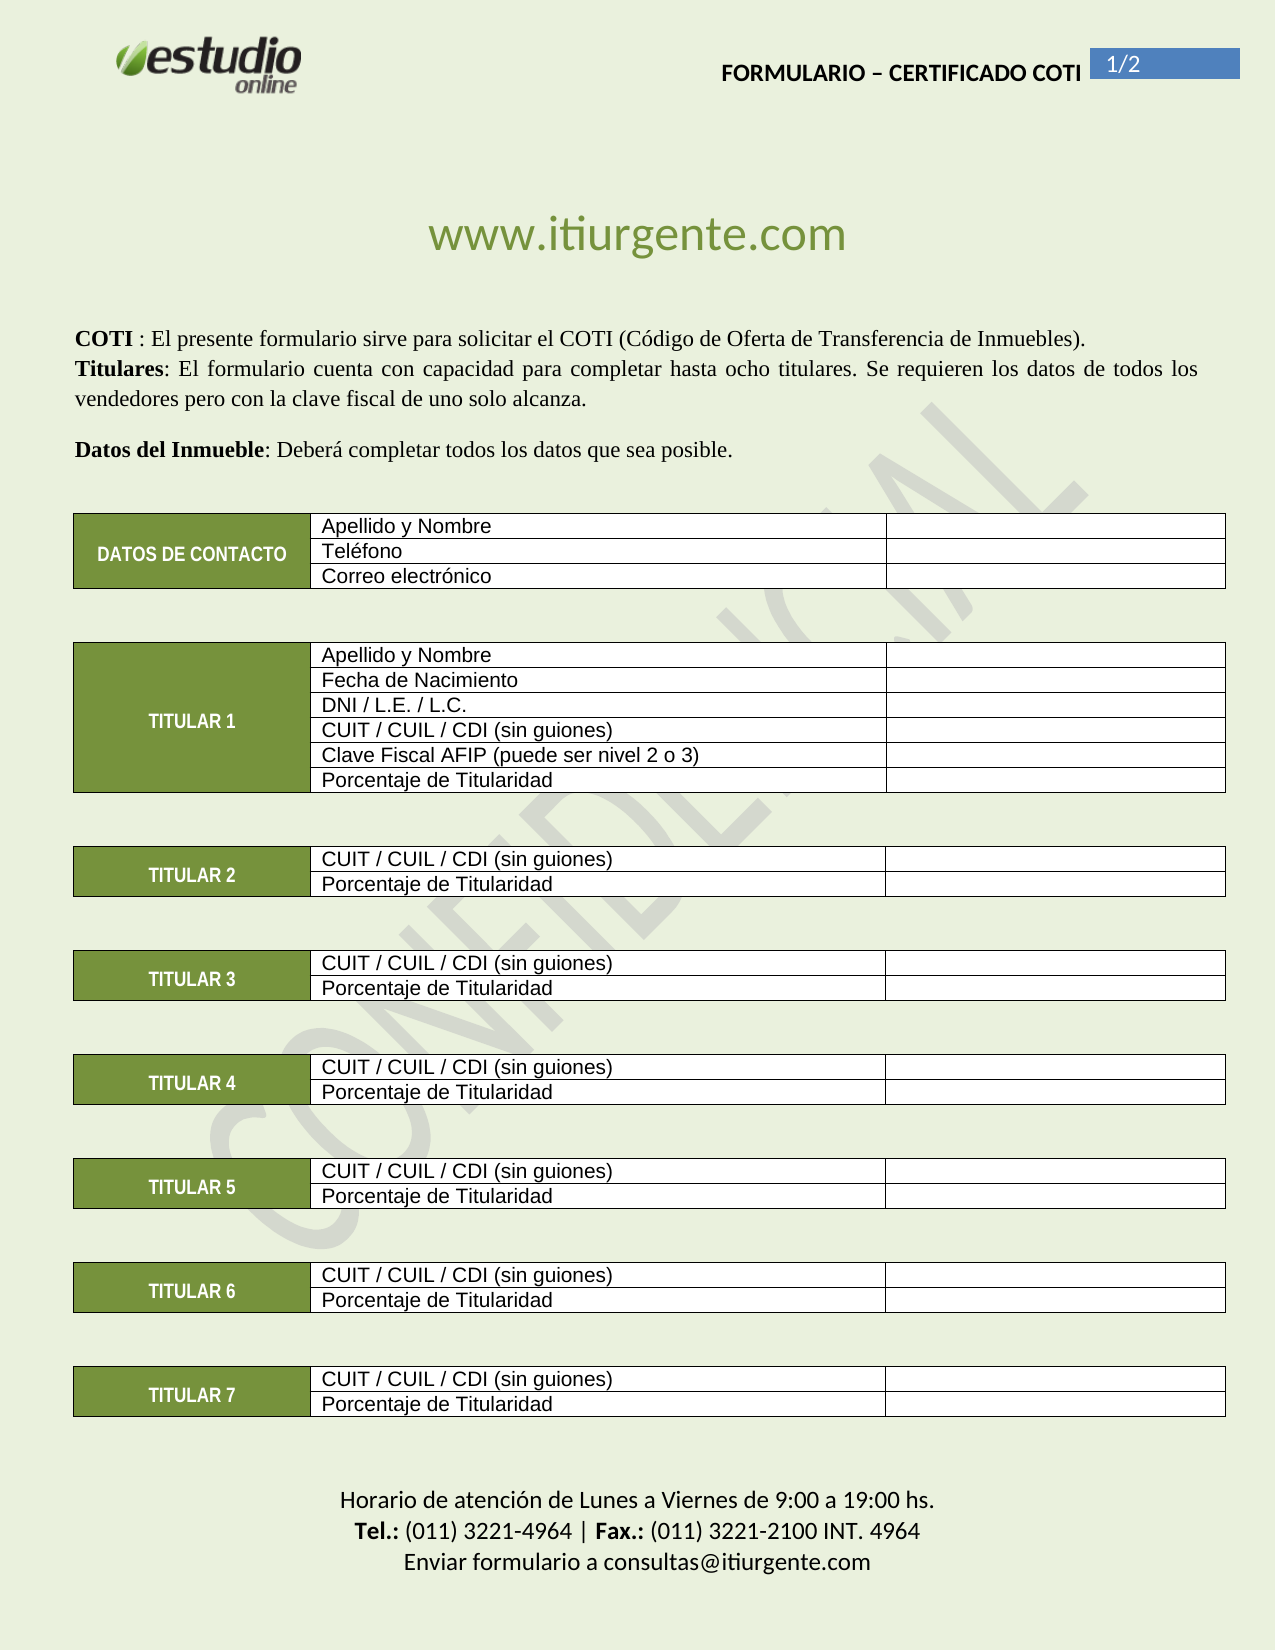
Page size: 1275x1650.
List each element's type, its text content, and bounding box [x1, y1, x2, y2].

table_cell Clave Fiscal AFIP (puede ser nivel 2 o 3) [311, 743, 886, 767]
table_cell [886, 1392, 1225, 1416]
table_cell [886, 1184, 1225, 1208]
table_cell Porcentaje de Titularidad [311, 976, 885, 1000]
table_cell Porcentaje de Titularidad [311, 1392, 885, 1416]
table_header CUIT / CUIL / CDI (sin guiones) [311, 847, 885, 871]
table_header CUIT / CUIL / CDI (sin guiones) [311, 1263, 885, 1287]
table_cell Porcentaje de Titularidad [311, 872, 885, 896]
table_cell [886, 1288, 1225, 1312]
table_header CUIT / CUIL / CDI (sin guiones) [311, 1055, 885, 1079]
table_header [886, 1055, 1225, 1079]
table_header [887, 643, 1225, 667]
table_header [886, 951, 1225, 975]
table_cell Teléfono [311, 539, 886, 563]
table_header [886, 847, 1225, 871]
table_cell [886, 1080, 1225, 1104]
table_header TITULAR 1 [74, 643, 310, 792]
table_header [887, 514, 1225, 538]
picture [116, 15, 301, 102]
table_header TITULAR 3 [74, 951, 310, 1000]
table_header Apellido y Nombre [311, 643, 886, 667]
table_header [886, 1367, 1225, 1391]
table_header [886, 1263, 1225, 1287]
table_header TITULAR 5 [74, 1159, 310, 1208]
table_cell Fecha de Nacimiento [311, 668, 886, 692]
table_cell Porcentaje de Titularidad [311, 1288, 885, 1312]
table_cell [887, 564, 1225, 588]
table_cell [887, 668, 1225, 692]
table_cell [887, 693, 1225, 717]
table_header CUIT / CUIL / CDI (sin guiones) [311, 951, 885, 975]
table_cell Correo electrónico [311, 564, 886, 588]
table_cell [886, 976, 1225, 1000]
table_header TITULAR 2 [74, 847, 310, 896]
table_cell [886, 872, 1225, 896]
table_header TITULAR 4 [74, 1055, 310, 1104]
table_cell [887, 743, 1225, 767]
table_cell [887, 768, 1225, 792]
table_header TITULAR 7 [74, 1367, 310, 1416]
table_cell Porcentaje de Titularidad [311, 768, 886, 792]
table_header CUIT / CUIL / CDI (sin guiones) [311, 1367, 885, 1391]
table_header TITULAR 6 [74, 1263, 310, 1312]
table_header CUIT / CUIL / CDI (sin guiones) [311, 1159, 885, 1183]
table_cell [887, 539, 1225, 563]
table_cell DNI / L.E. / L.C. [311, 693, 886, 717]
table_header [886, 1159, 1225, 1183]
table_cell [887, 718, 1225, 742]
table_header Apellido y Nombre [311, 514, 886, 538]
table_header www.itiurgente.com COTI : El presente formulario sirve para solicitar el COTI (Código de Oferta de Transferencia de Inmuebles). Titulares: El formulario cuenta con capacidad para completar hasta ocho titulares. Se requieren los datos de todos los vendedores pero con la clave fiscal de uno solo alcanza. Datos del Inmueble: Deberá completar todos los datos que sea posible. [63, 202, 1212, 513]
table_cell Porcentaje de Titularidad [311, 1080, 885, 1104]
table_cell Porcentaje de Titularidad [311, 1184, 885, 1208]
table_cell CUIT / CUIL / CDI (sin guiones) [311, 718, 886, 742]
table_header DATOS DE CONTACTO [74, 514, 310, 588]
